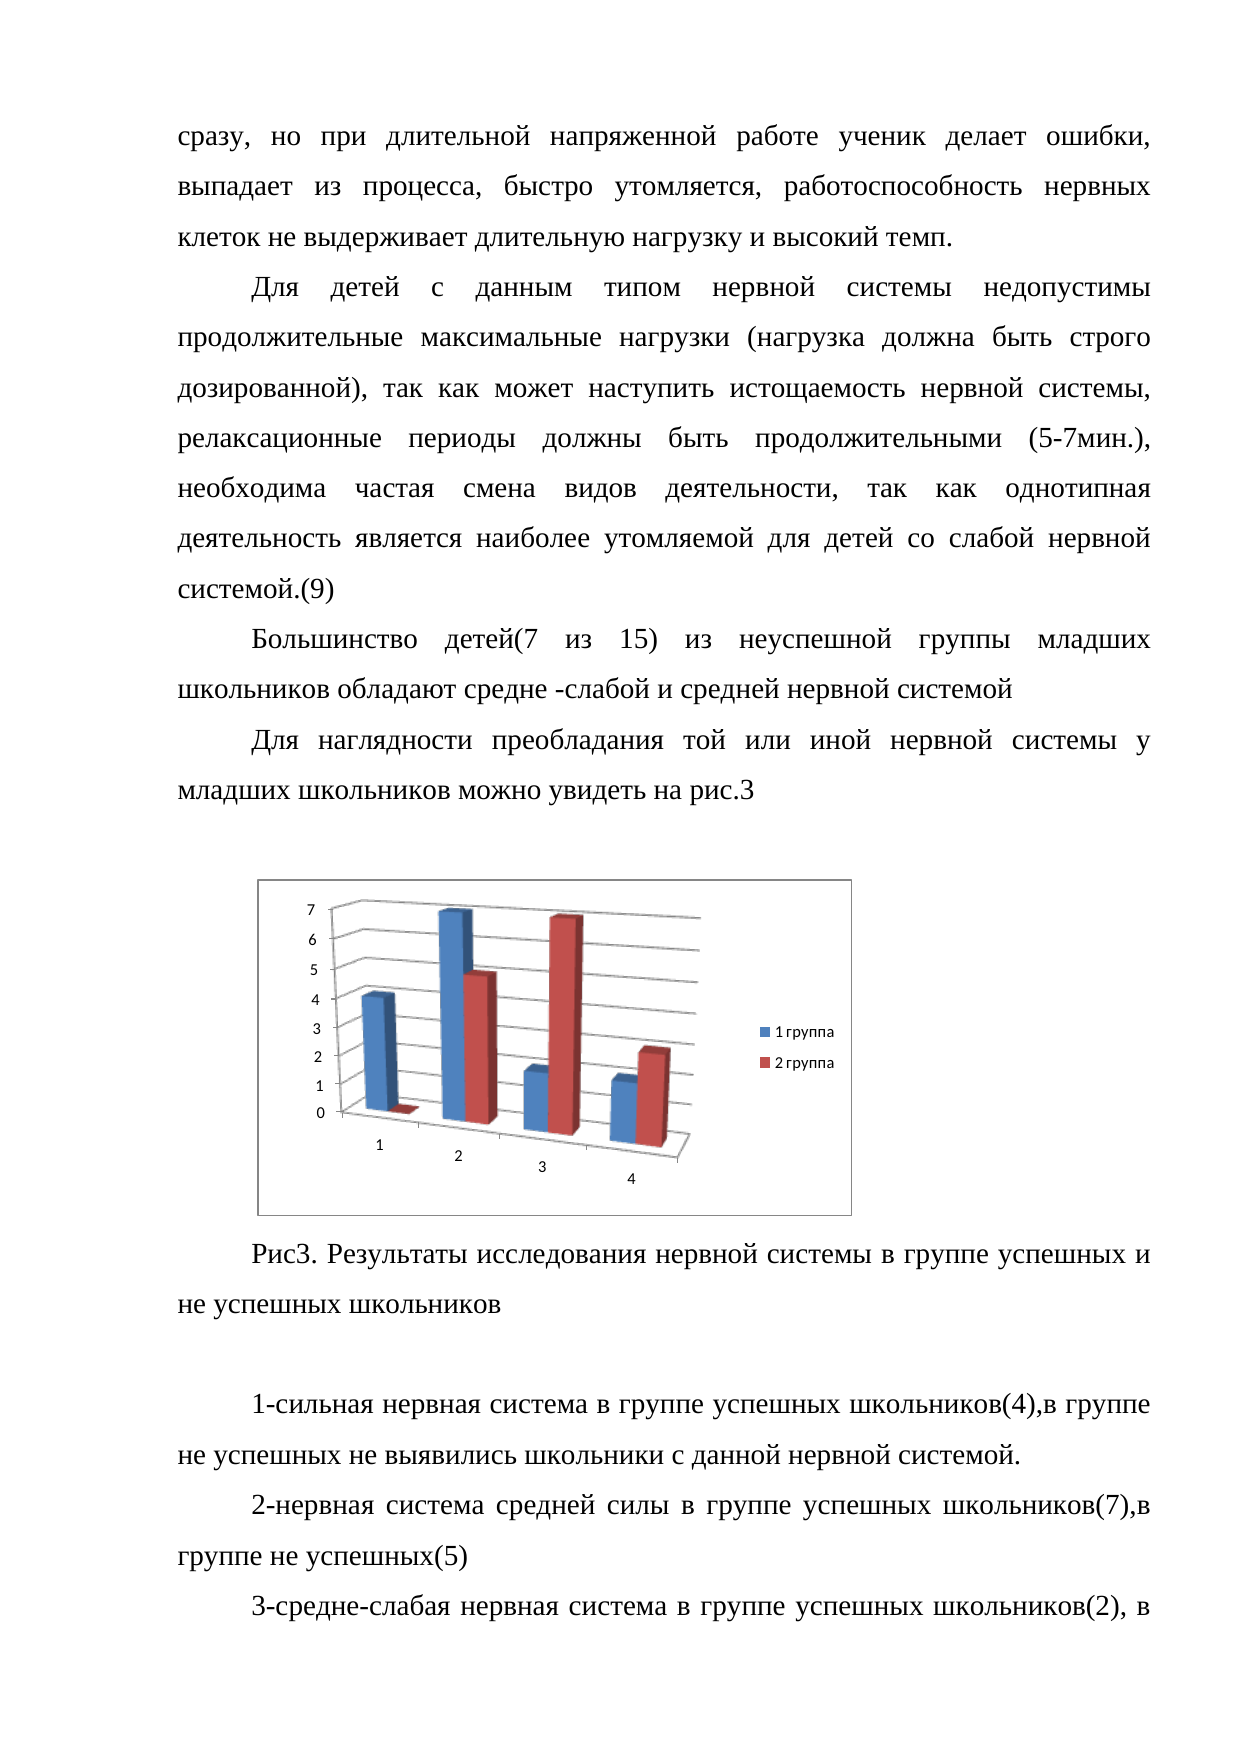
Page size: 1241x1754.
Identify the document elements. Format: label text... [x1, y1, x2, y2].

text Для наглядности преобладания той или иной нервной системы у младших школьников можно увидеть на рис.3 [177, 722, 1152, 806]
text Большинство детей(7 из 15) из неуспешной группы младших школьников обладают средне -слабой и средней нервной системой [177, 621, 1152, 705]
text 1-сильная нервная система в группе успешных школьников(4),в группе не успешных не выявились школьники с данной нервной системой. [177, 1387, 1152, 1471]
text Рис3. Результаты исследования нервной системы в группе успешных и не успешных школьников [177, 1236, 1152, 1319]
text 2-нервная система средней силы в группе успешных школьников(7),в группе не успешных(5) [177, 1487, 1152, 1571]
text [177, 1588, 1152, 1621]
text Для детей с данным типом нервной системы недопустимы продолжительные максимальные нагрузки (нагрузка должна быть строго дозированной), так как может наступить истощаемость нервной системы, релаксационные периоды должны быть продолжительными (5-7мин.), необходима частая смена видов деятельности, так как однотипная деятельность является наиболее утомляемой для детей со слабой нервной системой.(9) [177, 269, 1152, 604]
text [177, 118, 1152, 252]
